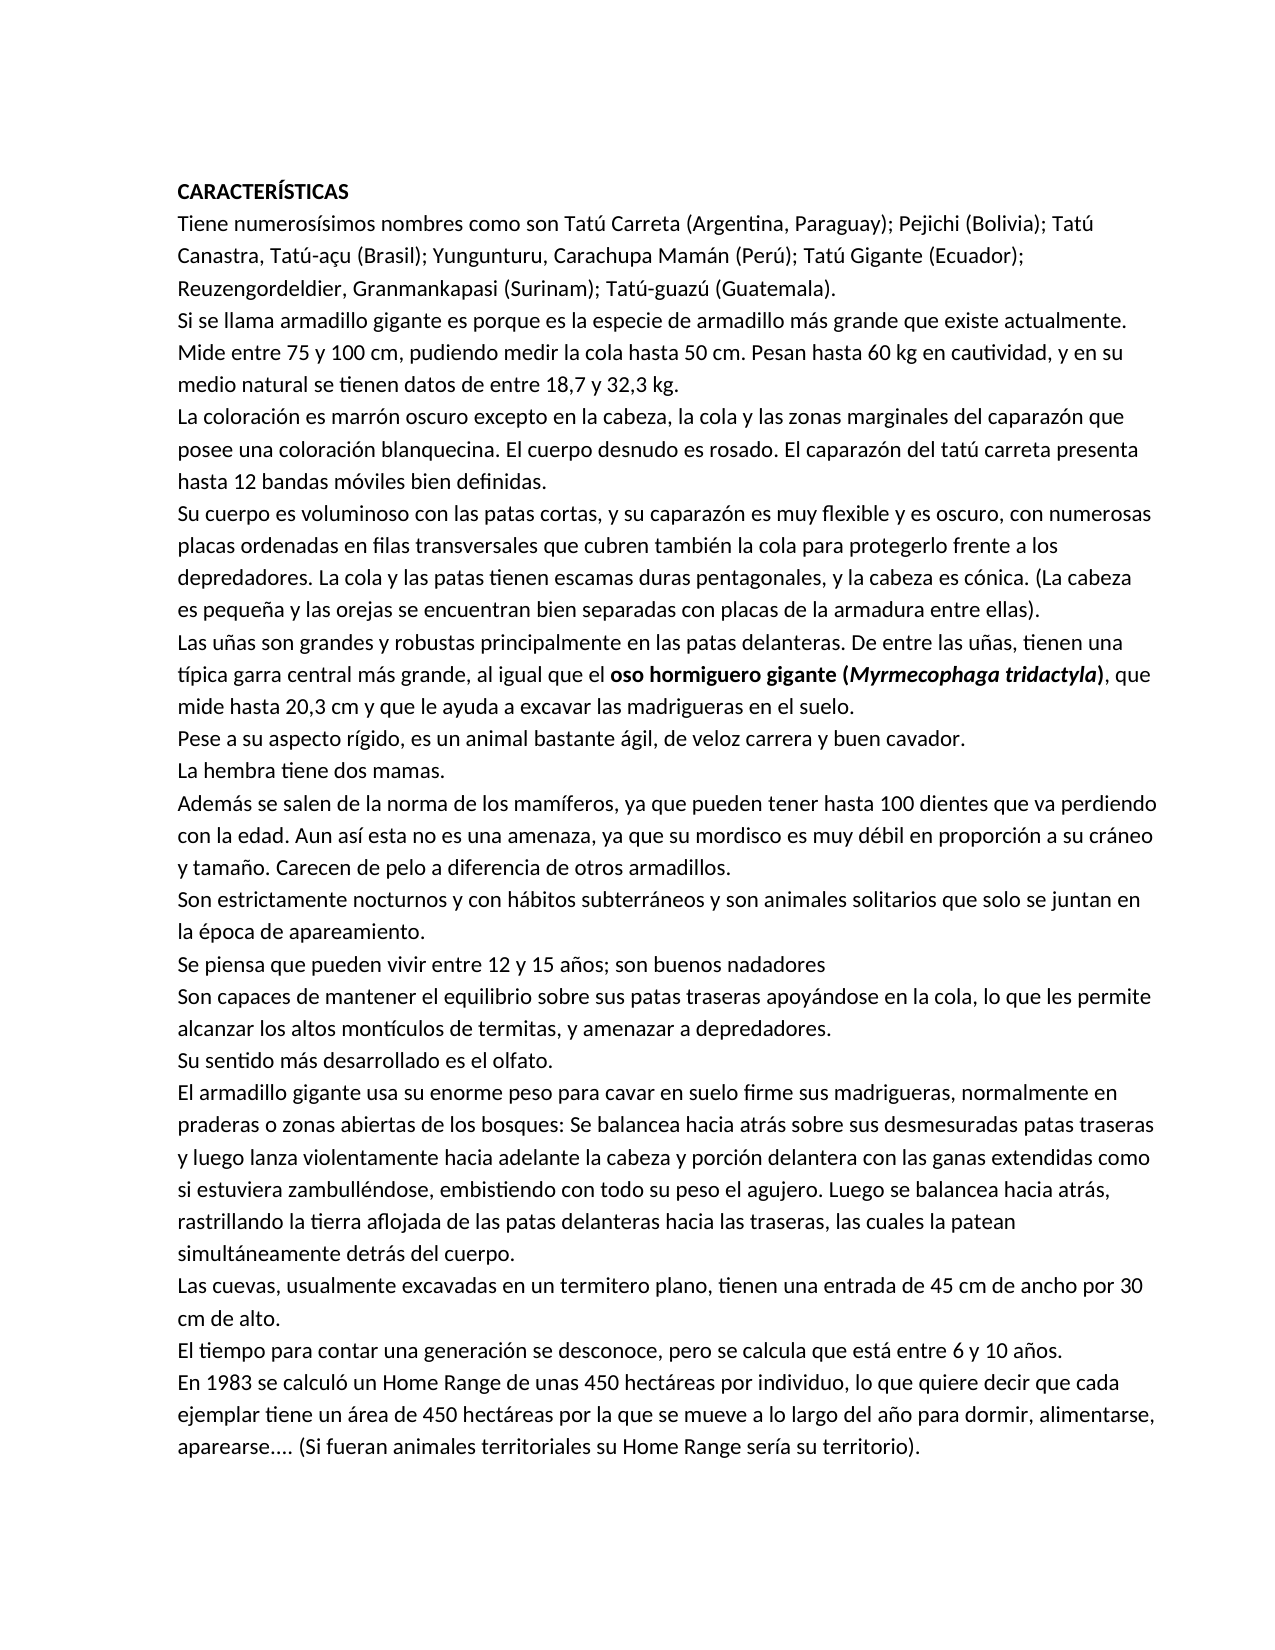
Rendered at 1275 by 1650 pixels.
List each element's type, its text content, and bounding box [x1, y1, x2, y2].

text CARACTERÍSTICAS Tiene numerosísimos nombres como son Tatú Carreta (Argentina, Paraguay); Pejichi (Bolivia); Tatú Canastra, Tatú-açu (Brasil); Yungunturu, Carachupa Mamán (Perú); Tatú Gigante (Ecuador); Reuzengordeldier, Granmankapasi (Surinam); Tatú-guazú (Guatemala). Si se llama armadillo gigante es porque es la especie de armadillo más grande que existe actualmente. Mide entre 75 y 100 cm, pudiendo medir la cola hasta 50 cm. Pesan hasta 60 kg en cautividad, y en su medio natural se tienen datos de entre 18,7 y 32,3 kg. La coloración es marrón oscuro excepto en la cabeza, la cola y las zonas marginales del caparazón que posee una coloración blanquecina. El cuerpo desnudo es rosado. El caparazón del tatú carreta presenta hasta 12 bandas móviles bien definidas. Su cuerpo es voluminoso con las patas cortas, y su caparazón es muy flexible y es oscuro, con numerosas placas ordenadas en filas transversales que cubren también la cola para protegerlo frente a los depredadores. La cola y las patas tienen escamas duras pentagonales, y la cabeza es cónica. (La cabeza es pequeña y las orejas se encuentran bien separadas con placas de la armadura entre ellas). Las uñas son grandes y robustas principalmente en las patas delanteras. De entre las uñas, tienen una típica garra central más grande, al igual que el oso hormiguero gigante (Myrmecophaga tridactyla), que mide hasta 20,3 cm y que le ayuda a excavar las madrigueras en el suelo. Pese a su aspecto rígido, es un animal bastante ágil, de veloz carrera y buen cavador. La hembra tiene dos mamas. Además se salen de la norma de los mamíferos, ya que pueden tener hasta 100 dientes que va perdiendo con la edad. Aun así esta no es una amenaza, ya que su mordisco es muy débil en proporción a su cráneo y tamaño. Carecen de pelo a diferencia de otros armadillos. Son estrictamente nocturnos y con hábitos subterráneos y son animales solitarios que solo se juntan en la época de apareamiento. Se piensa que pueden vivir entre 12 y 15 años; son buenos nadadores Son capaces de mantener el equilibrio sobre sus patas traseras apoyándose en la cola, lo que les permite alcanzar los altos montículos de termitas, y amenazar a depredadores. Su sentido más desarrollado es el olfato. El armadillo gigante usa su enorme peso para cavar en suelo firme sus madrigueras, normalmente en praderas o zonas abiertas de los bosques: Se balancea hacia atrás sobre sus desmesuradas patas traseras y luego lanza violentamente hacia adelante la cabeza y porción delantera con las ganas extendidas como si estuviera zambulléndose, embistiendo con todo su peso el agujero. Luego se balancea hacia atrás, rastrillando la tierra aflojada de las patas delanteras hacia las traseras, las cuales la patean simultáneamente detrás del cuerpo. Las cuevas, usualmente excavadas en un termitero plano, tienen una entrada de 45 cm de ancho por 30 cm de alto. El tiempo para contar una generación se desconoce, pero se calcula que está entre 6 y 10 años. En 1983 se calculó un Home Range de unas 450 hectáreas por individuo, lo que quiere decir que cada ejemplar tiene un área de 450 hectáreas por la que se mueve a lo largo del año para dormir, alimentarse, aparearse.... (Si fueran animales territoriales su Home Range sería su territorio). [177, 177, 1157, 1493]
